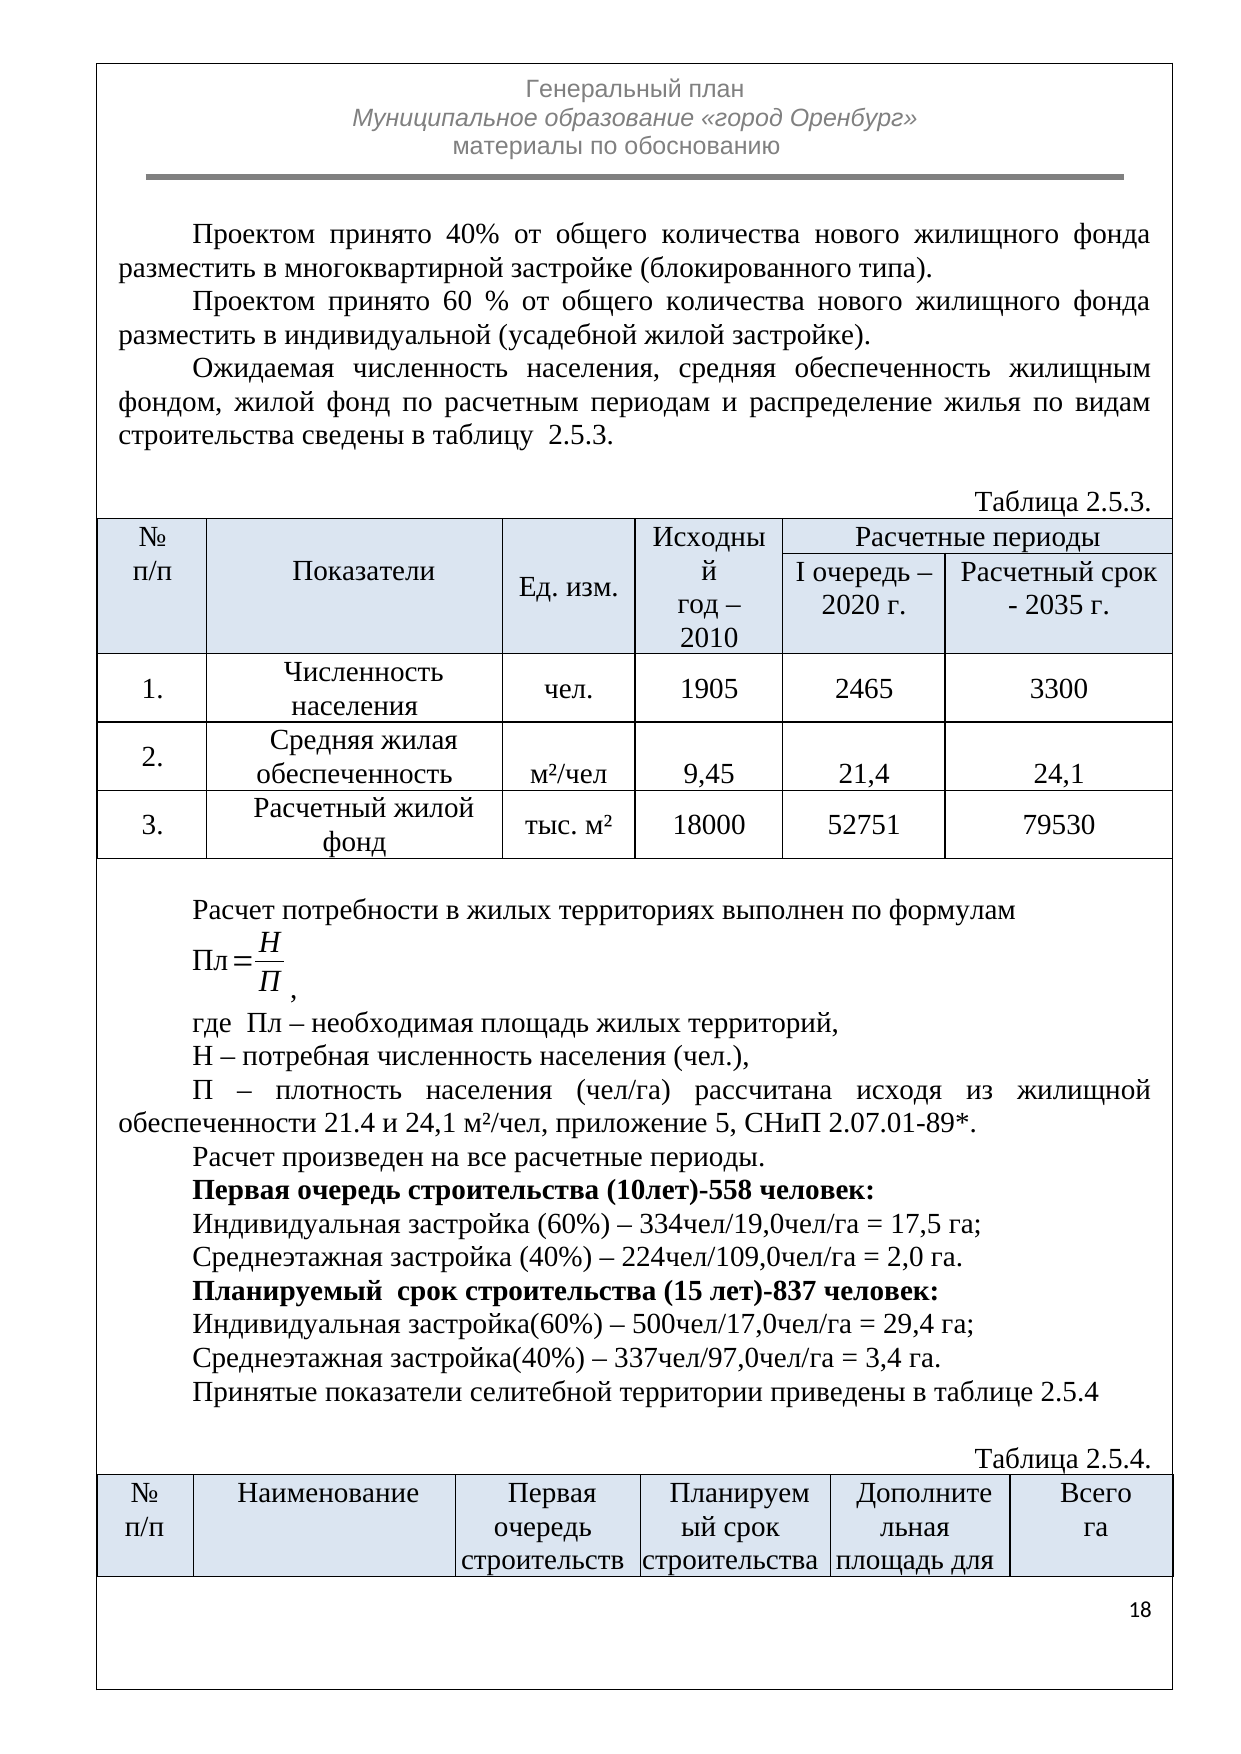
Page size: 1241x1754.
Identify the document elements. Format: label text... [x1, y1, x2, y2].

text Среднеэтажная застройка(40%) – 337чел/97,0чел/га = 3,4 га. [118, 1340, 1152, 1374]
text Первая очередь строительства (10лет)-558 человек: [118, 1172, 1152, 1206]
table_header Показатели [207, 519, 502, 653]
table_cell 3300 [946, 654, 1172, 721]
table_cell 9,45 [636, 723, 782, 789]
text Таблица 2.5.3. [118, 484, 1152, 518]
table_cell чел. [503, 654, 634, 721]
text П – плотность населения (чел/га) рассчитана исходя из жилищной обеспеченности 21.4 и 24,1 м²/чел, приложение 5, СНиП 2.07.01-89*. [118, 1072, 1152, 1139]
table_cell Расчетный срок - . [946, 554, 1172, 653]
table_cell Расчетный жилой фонд [207, 791, 502, 858]
text Расчет произведен на все расчетные периоды. [118, 1139, 1152, 1172]
table_header № п/п [98, 1475, 193, 1576]
table_cell 21,4 [783, 723, 944, 789]
text Н – потребная численность населения (чел.), [118, 1038, 1152, 1072]
table_cell 1. [98, 654, 206, 721]
table_cell 24,1 [946, 723, 1172, 789]
text Планируемый срок строительства (15 лет)-837 человек: [118, 1273, 1152, 1307]
text Индивидуальная застройка(60%) – 500чел/17,0чел/га = ; [118, 1307, 1152, 1340]
table_header Расчетные периоды [783, 519, 1172, 553]
table_cell 79530 [946, 791, 1172, 858]
table_cell 1905 [636, 654, 782, 721]
text Таблица 2.5.4. [139, 1441, 1152, 1474]
text где Пл – необходимая площадь жилых территорий, [118, 1005, 1152, 1038]
table_cell 3. [98, 791, 206, 858]
table_header Исходный год – 2010 [636, 519, 782, 653]
table_cell 18000 [636, 791, 782, 858]
text Ожидаемая численность населения, средняя обеспеченность жилищным фондом, жилой фонд по расчетным периодам и распределение жилья по видам строительства сведены в таблицу 2.5.3. [118, 350, 1152, 451]
table_header № п/п [98, 519, 206, 653]
text , [118, 926, 1152, 1005]
text Среднеэтажная застройка (40%) – 224чел/109,0чел/га = . [118, 1239, 1152, 1273]
table_cell I очередь – . [783, 554, 944, 653]
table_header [641, 1475, 830, 1576]
table_cell м²/чел [503, 723, 634, 789]
table_cell 2465 [783, 654, 944, 721]
table_cell Средняя жилая обеспеченность [207, 723, 502, 789]
text Расчет потребности в жилых территориях выполнен по формулам [118, 892, 1152, 926]
table_header Всего га [1011, 1475, 1172, 1576]
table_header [831, 1475, 1009, 1576]
text Индивидуальная застройка (60%) – 334чел/19,0чел/га = 17,5 га; [118, 1206, 1152, 1239]
text Проектом принято 60 % от общего количества нового жилищного фонда разместить в индивидуальной (усадебной жилой застройке). [118, 283, 1152, 350]
table_cell Численность населения [207, 654, 502, 721]
table_cell тыс. м² [503, 791, 634, 858]
table_header Ед. изм. [503, 519, 634, 653]
table_cell 52751 [783, 791, 944, 858]
text Принятые показатели селитебной территории приведены в таблице 2.5.4 [118, 1374, 1152, 1407]
table_header Наименование [194, 1475, 455, 1576]
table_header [456, 1475, 640, 1576]
text Проектом принято 40% от общего количества нового жилищного фонда разместить в многоквартирной застройке (блокированного типа). [118, 216, 1152, 283]
table_cell 2. [98, 723, 206, 789]
